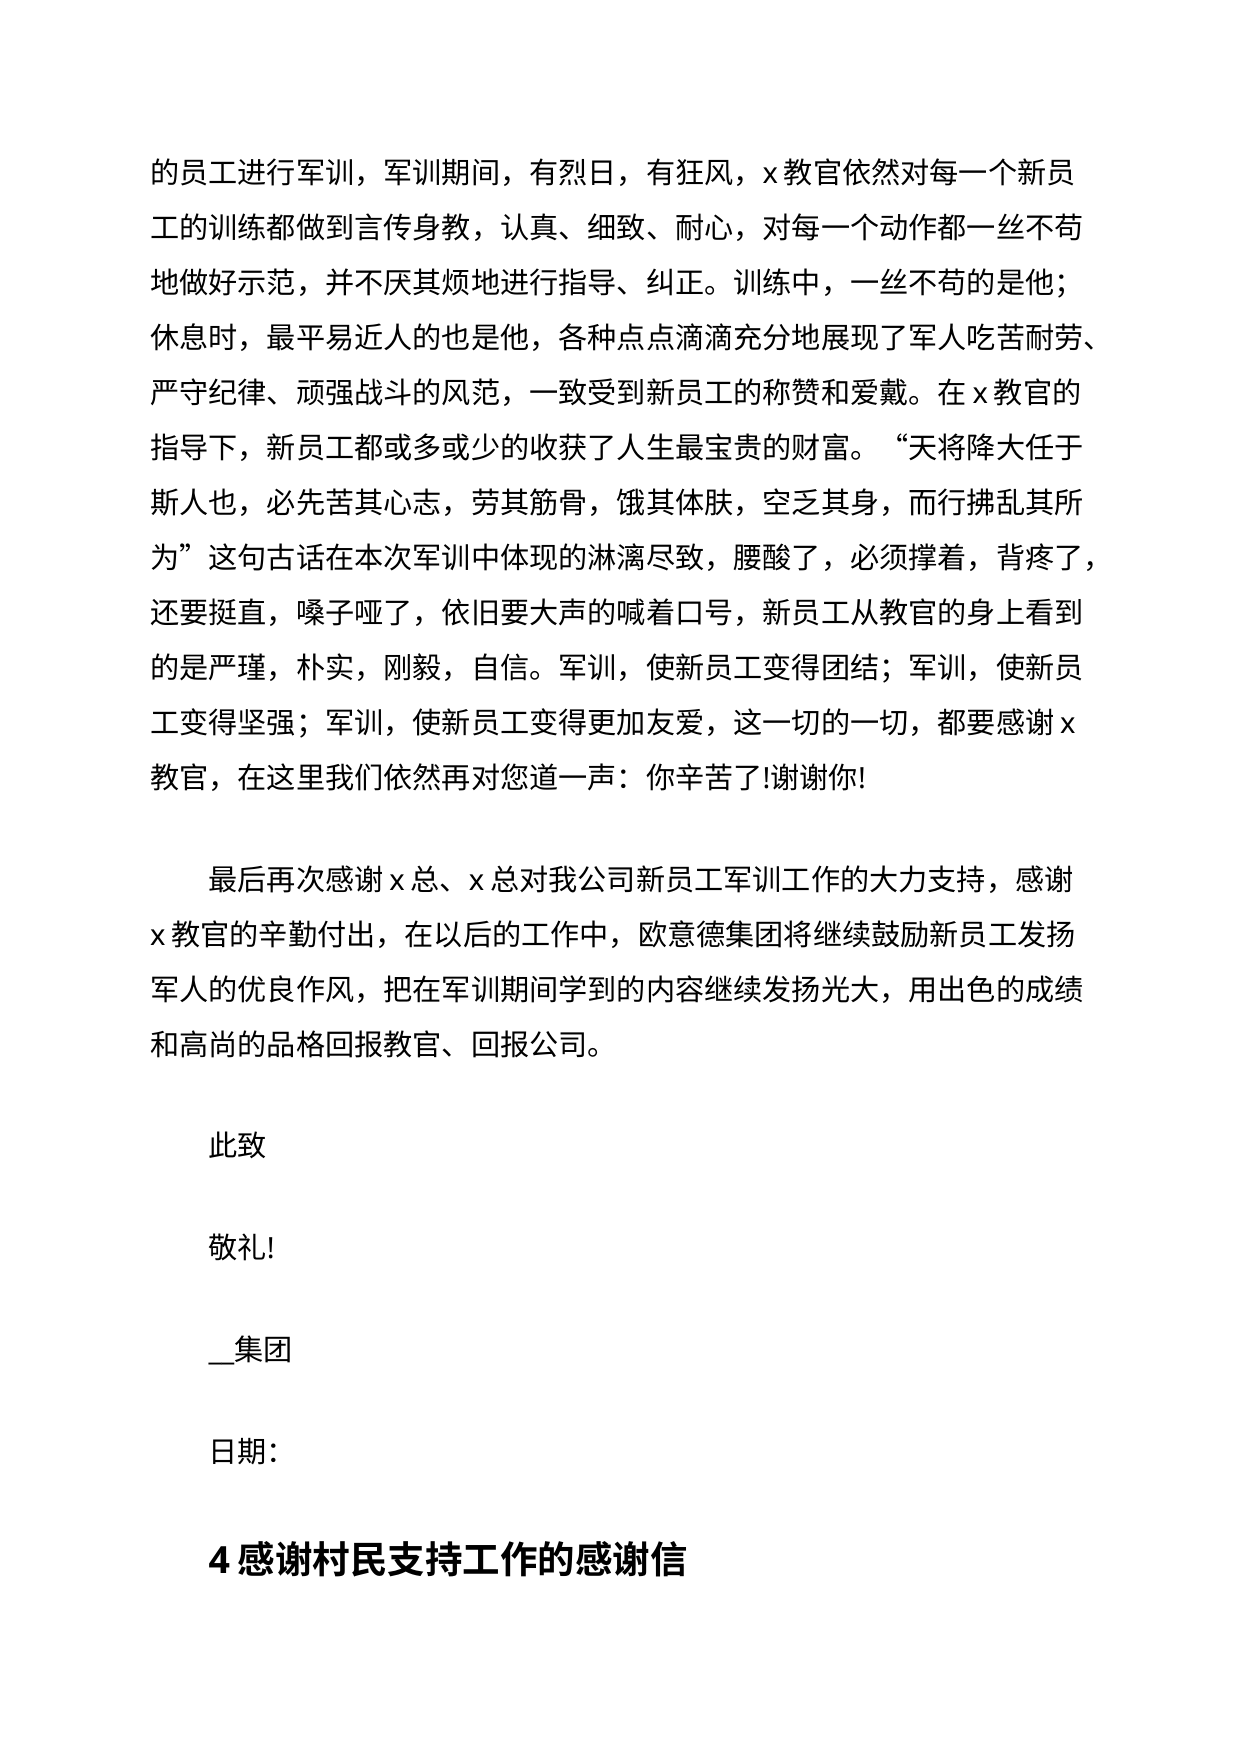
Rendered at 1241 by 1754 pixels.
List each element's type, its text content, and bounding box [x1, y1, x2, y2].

text __集团 [150, 1327, 1090, 1369]
text 日期： [150, 1428, 1090, 1471]
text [150, 150, 1090, 797]
text 最后再次感谢x总、x总对我公司新员工军训工作的大力支持，感谢x教官的辛勤付出，在以后的工作中，欧意德集团将继续鼓励新员工发扬军人的优良作风，把在军训期间学到的内容继续发扬光大，用出色的成绩和高尚的品格回报教官、回报公司。 [150, 856, 1090, 1063]
text 此致 [150, 1123, 1090, 1165]
text 4感谢村民支持工作的感谢信 [150, 1530, 1090, 1585]
text 敬礼! [150, 1224, 1090, 1267]
